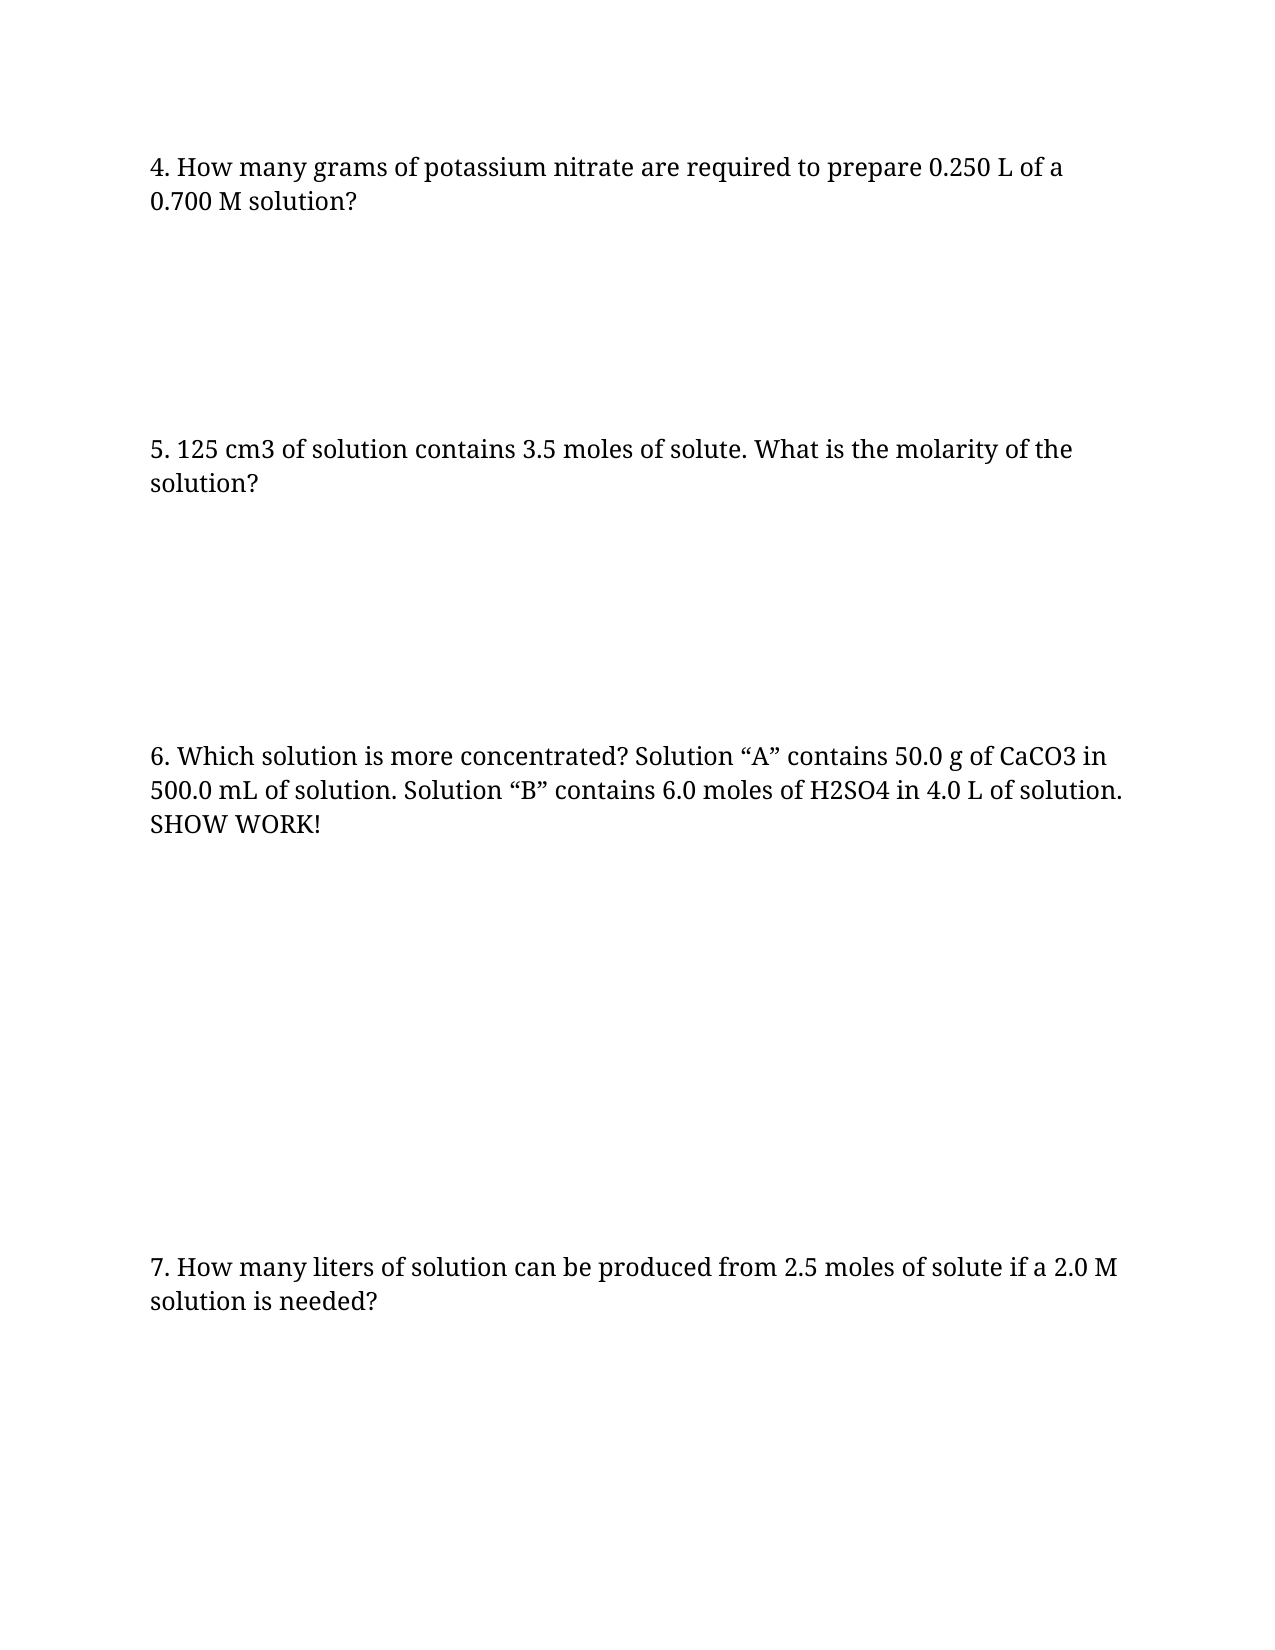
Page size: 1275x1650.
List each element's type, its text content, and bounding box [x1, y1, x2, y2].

text 500.0 mL of solution. Solution “B” contains 6.0 moles of H2SO4 in 4.0 L of solution. SHOW WORK! [150, 772, 1125, 841]
text 5. 125 cm3 of solution contains 3.5 moles of solute. What is the molarity of the [150, 432, 1125, 466]
text 6. Which solution is more concentrated? Solution “A” contains 50.0 g of CaCO3 in [150, 738, 1125, 772]
text 7. How many liters of solution can be produced from 2.5 moles of solute if a 2.0 M solution is needed? [150, 1249, 1125, 1317]
text solution? [150, 466, 1125, 500]
text 4. How many grams of potassium nitrate are required to prepare 0.250 L of a 0.700 M solution? [150, 150, 1125, 218]
